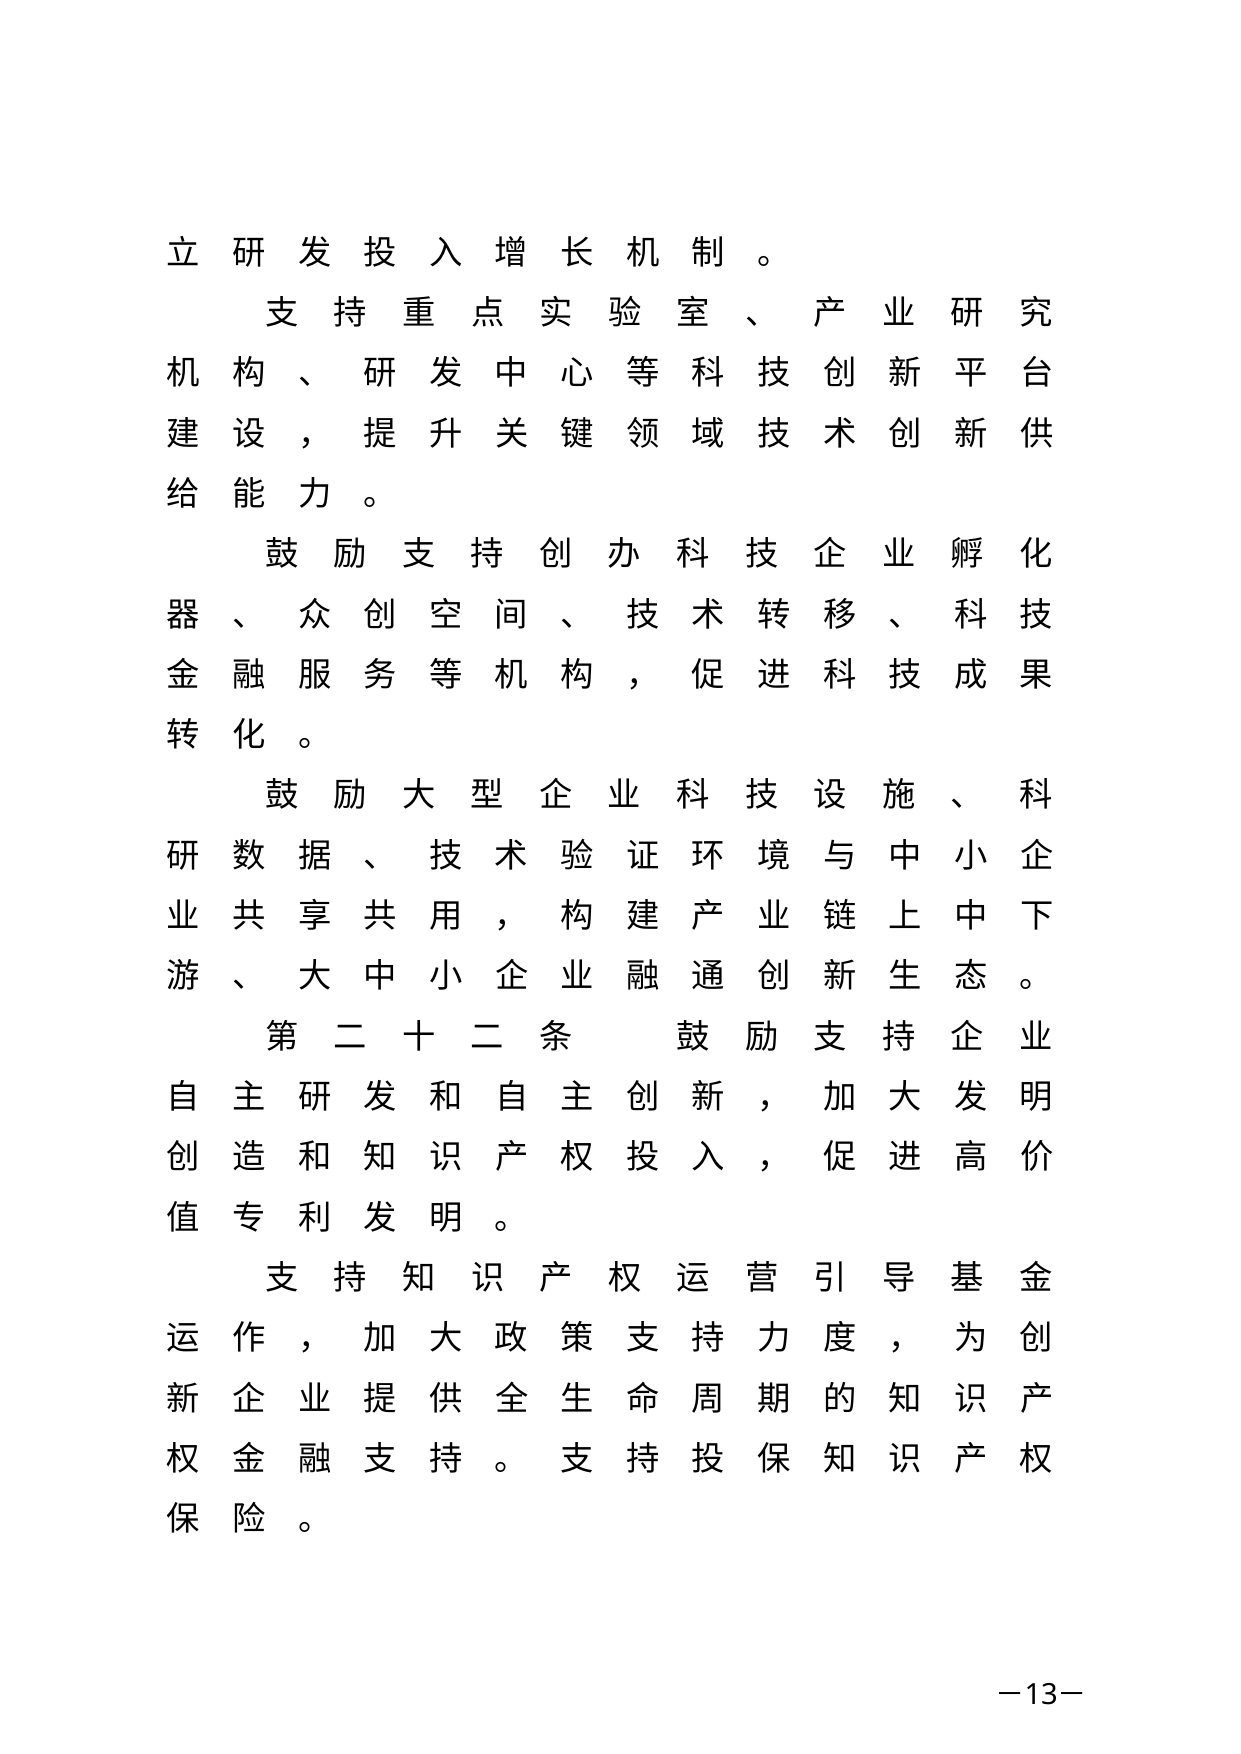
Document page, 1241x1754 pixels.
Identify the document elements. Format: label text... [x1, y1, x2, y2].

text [167, 219, 1085, 280]
text 鼓励大型企业科技设施、科研数据、技术验证环境与中小企业共享共用，构建产业链上中下游、大中小企业融通创新生态。 [167, 762, 1085, 1003]
text 支持知识产权运营引导基金运作，加大政策支持力度，为创新企业提供全生命周期的知识产权金融支持。支持投保知识产权保险。 [167, 1245, 1085, 1546]
text 鼓励支持创办科技企业孵化器、众创空间、技术转移、科技金融服务等机构，促进科技成果转化。 [167, 521, 1085, 762]
text 第二十二条 鼓励支持企业自主研发和自主创新，加大发明创造和知识产权投入，促进高价值专利发明。 [167, 1003, 1085, 1245]
text 支持重点实验室、产业研究机构、研发中心等科技创新平台建设，提升关键领域技术创新供给能力。 [167, 280, 1085, 521]
